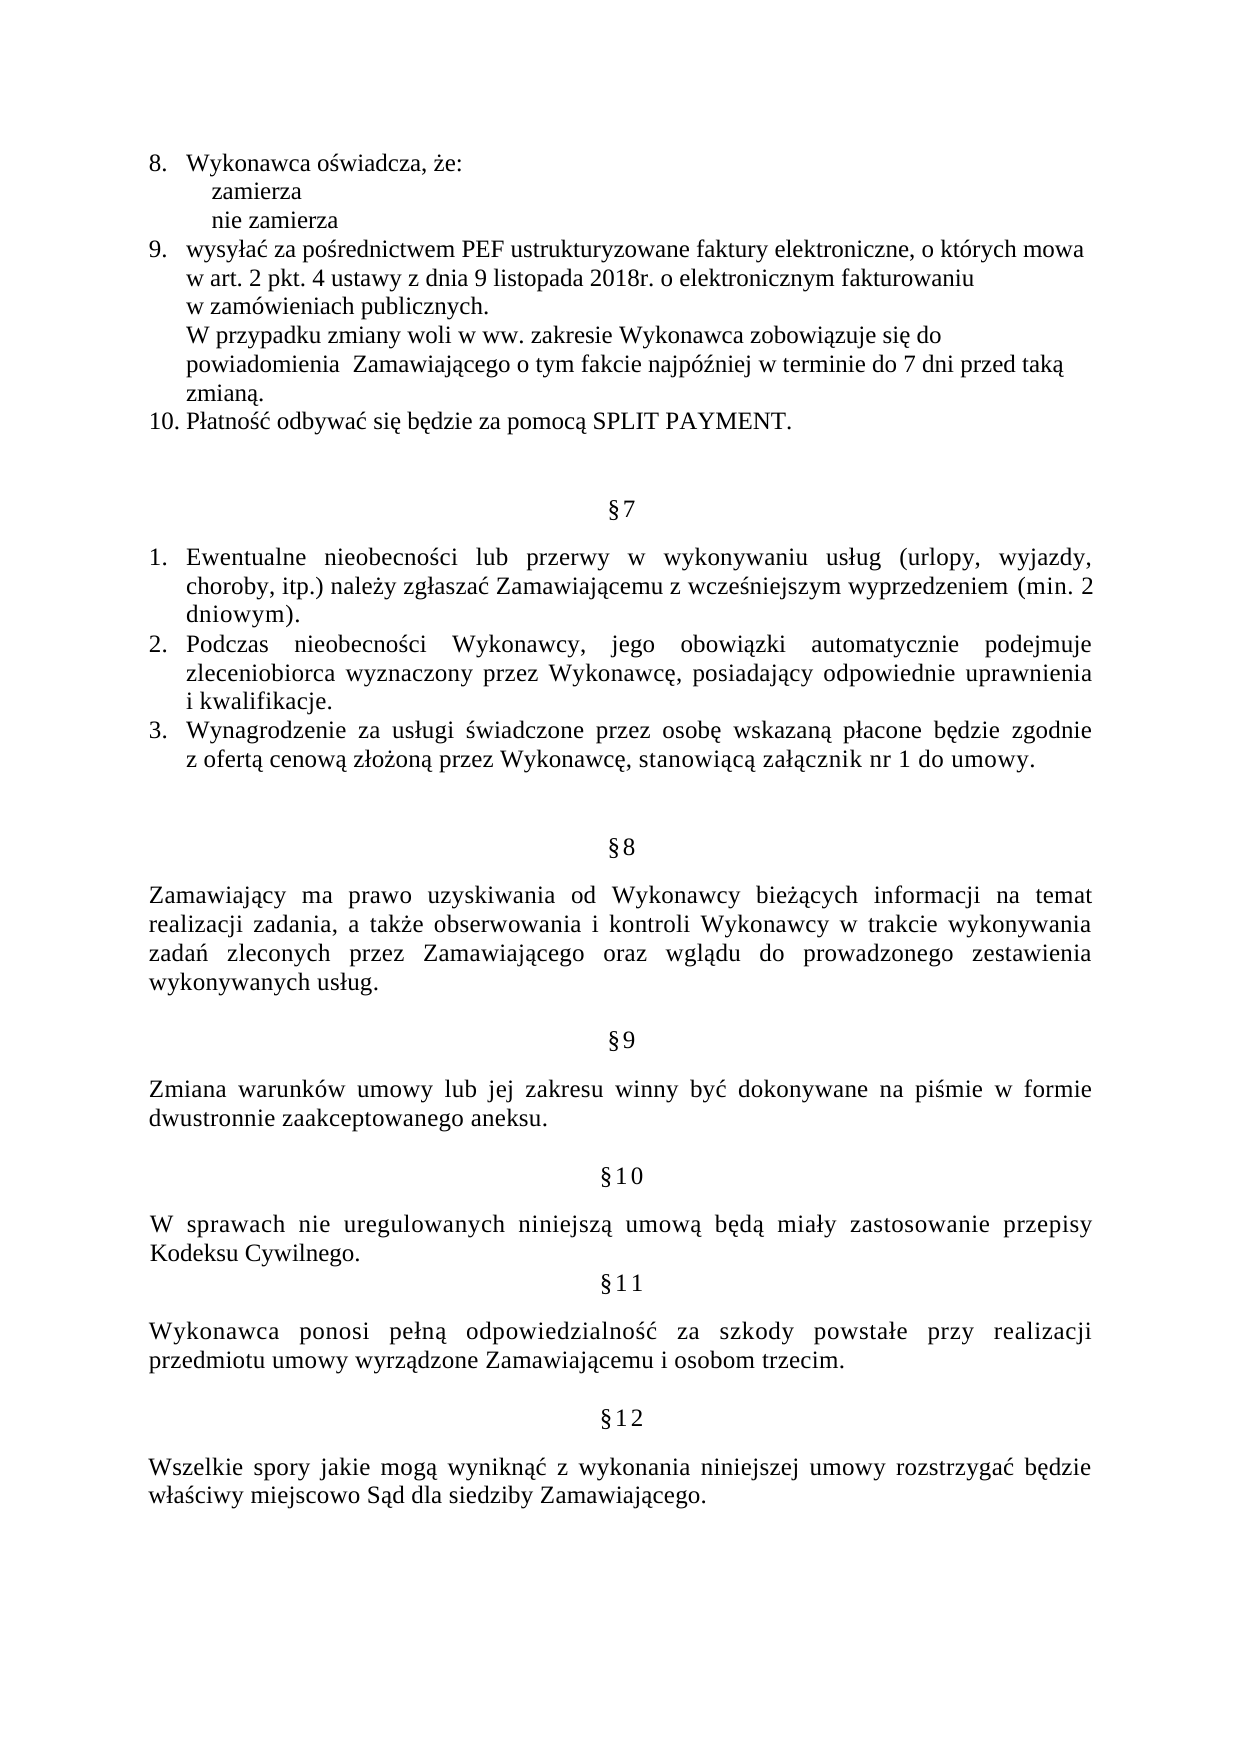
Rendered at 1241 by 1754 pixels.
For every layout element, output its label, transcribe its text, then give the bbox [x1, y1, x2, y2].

list wysyłać za pośrednictwem PEF ustrukturyzowane faktury elektroniczne, o których mowa w art. 2 pkt. 4 ustawy z dnia 9 listopada 2018r. o elektronicznym fakturowaniu w zamówieniach publicznych. W przypadku zmiany woli w ww. zakresie Wykonawca zobowiązuje się do powiadomienia Zamawiającego o tym fakcie najpóźniej w terminie do 7 dni przed taką zmianą. [149, 234, 1094, 406]
list Wynagrodzenie za usługi świadczone przez osobę wskazaną płacone będzie zgodnie z ofertą cenową złożoną przez Wykonawcę, stanowiącą załącznik nr 1 do umowy. [149, 716, 1094, 773]
text Zmiana warunków umowy lub jej zakresu winny być dokonywane na piśmie w formie dwustronnie zaakceptowanego aneksu. [149, 1074, 1094, 1131]
text §11 [149, 1268, 1094, 1296]
text  zamierza [186, 176, 1094, 205]
list Ewentualne nieobecności lub przerwy w wykonywaniu usług (urlopy, wyjazdy, choroby, itp.) należy zgłaszać Zamawiającemu z wcześniejszym wyprzedzeniem (min. 2 dniowym). [149, 542, 1094, 628]
text §8 [149, 832, 1094, 861]
text Wszelkie spory jakie mogą wyniknąć z wykonania niniejszej umowy rozstrzygać będzie właściwy miejscowo Sąd dla siedziby Zamawiającego. [148, 1452, 1094, 1509]
text W sprawach nie uregulowanych niniejszą umową będą miały zastosowanie przepisy Kodeksu Cywilnego. [149, 1209, 1094, 1267]
text Zamawiający ma prawo uzyskiwania od Wykonawcy bieżących informacji na temat realizacji zadania, a także obserwowania i kontroli Wykonawcy w trakcie wykonywania zadań zleconych przez Zamawiającego oraz wglądu do prowadzonego zestawienia wykonywanych usług. [149, 881, 1094, 996]
text §12 [149, 1403, 1094, 1432]
list Wykonawca oświadcza, że: [149, 148, 1094, 176]
text §9 [149, 1025, 1094, 1054]
text Wykonawca ponosi pełną odpowiedzialność za szkody powstałe przy realizacji przedmiotu umowy wyrządzone Zamawiającemu i osobom trzecim. [149, 1316, 1094, 1373]
text §10 [149, 1161, 1094, 1190]
text  nie zamierza [186, 205, 1094, 234]
list Płatność odbywać się będzie za pomocą SPLIT PAYMENT. [149, 406, 1094, 435]
list Podczas nieobecności Wykonawcy, jego obowiązki automatycznie podejmuje zleceniobiorca wyznaczony przez Wykonawcę, posiadający odpowiednie uprawnienia i kwalifikacje. [149, 629, 1094, 715]
text §7 [149, 494, 1094, 522]
